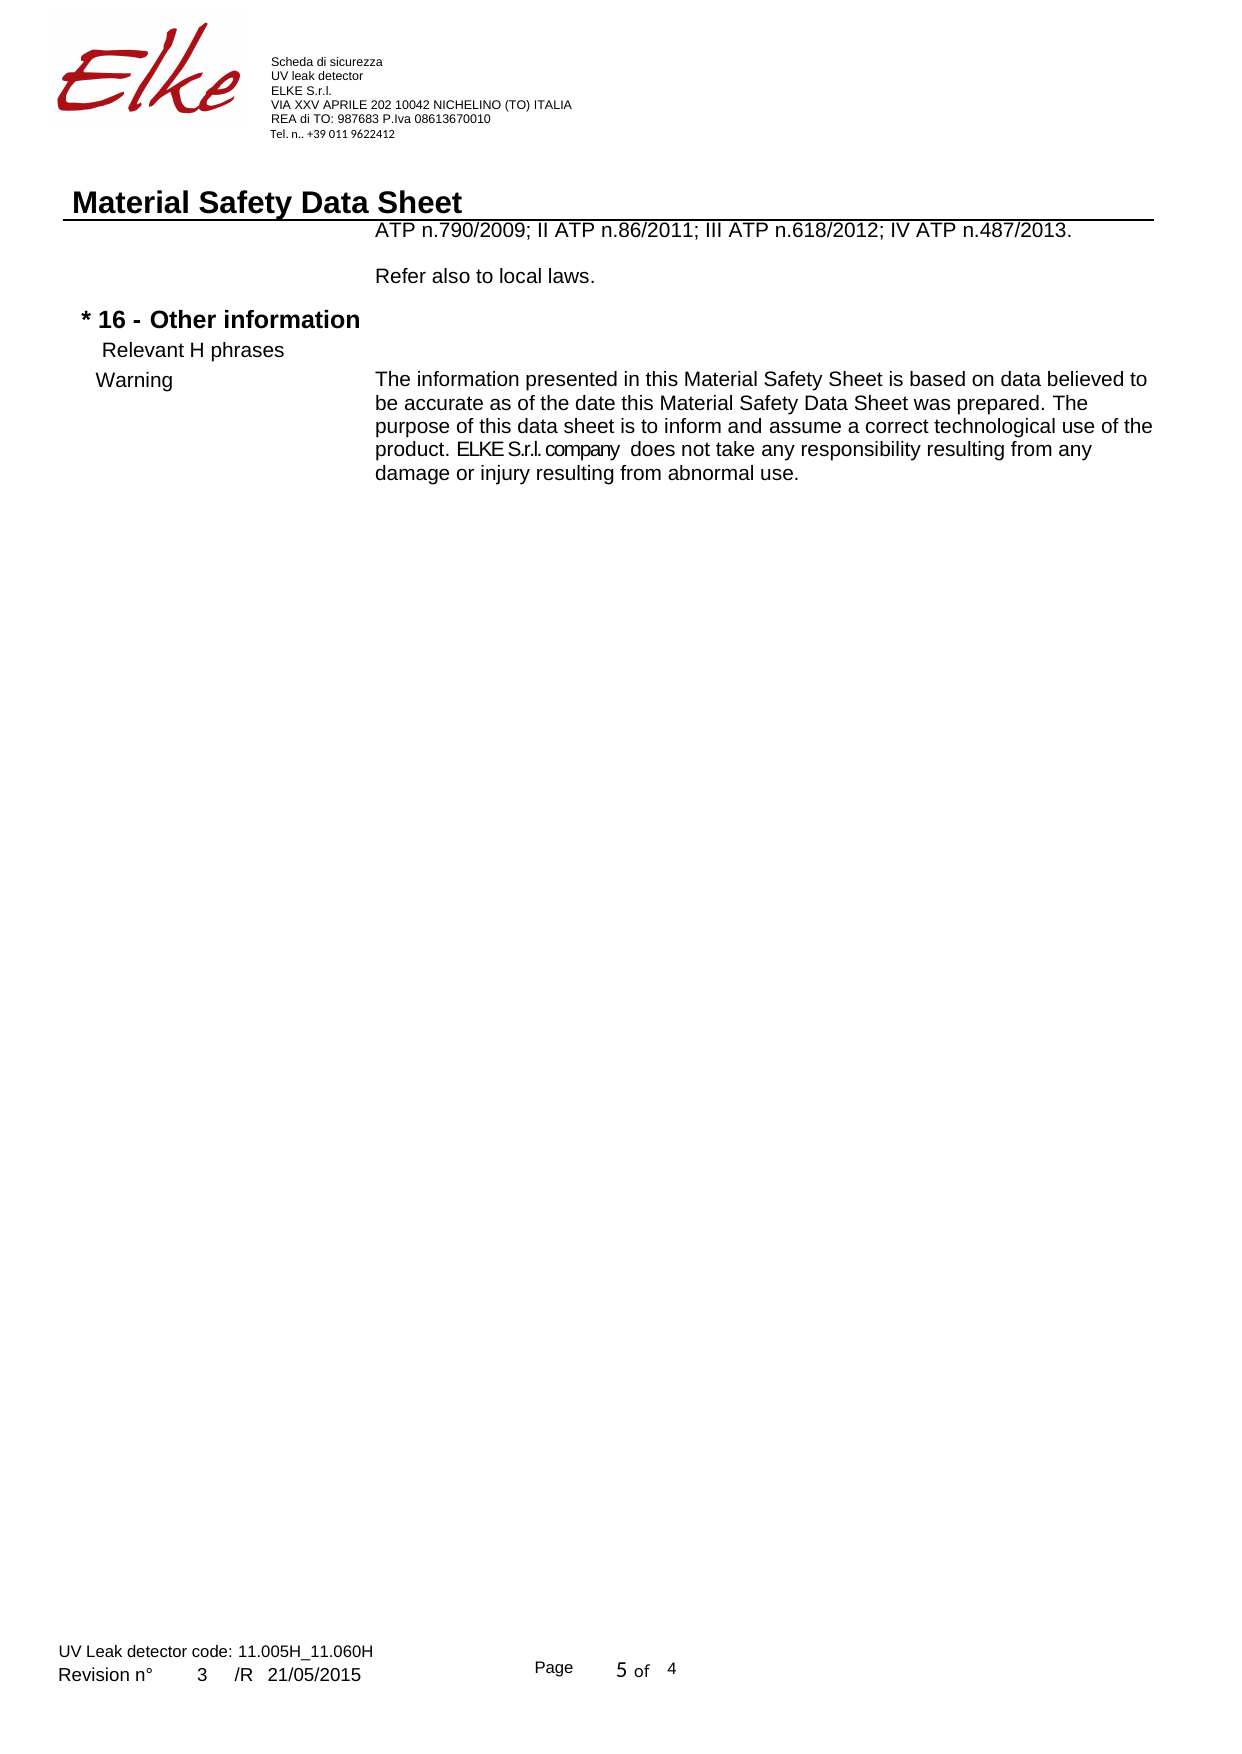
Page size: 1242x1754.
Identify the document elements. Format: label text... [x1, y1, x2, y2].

text Relevant H phrases [102, 338, 360, 362]
text * 16 - Other information [81, 306, 366, 334]
text ATP n.790/2009; II ATP n.86/2011; III ATP n.618/2012; IV ATP n.487/2013. [375, 219, 1173, 241]
text Warning [95, 367, 360, 391]
picture [50, 10, 248, 129]
text Refer also to local laws. [375, 264, 1173, 288]
text The information presented in this Material Safety Sheet is based on data believed to be accurate as of the date this Material Safety Data Sheet was prepared. The purpose of this data sheet is to inform and assume a correct technological use of the product. ELKE S.r.l. company does not take any responsibility resulting from any damage or injury resulting from abnormal use. [375, 368, 1162, 485]
